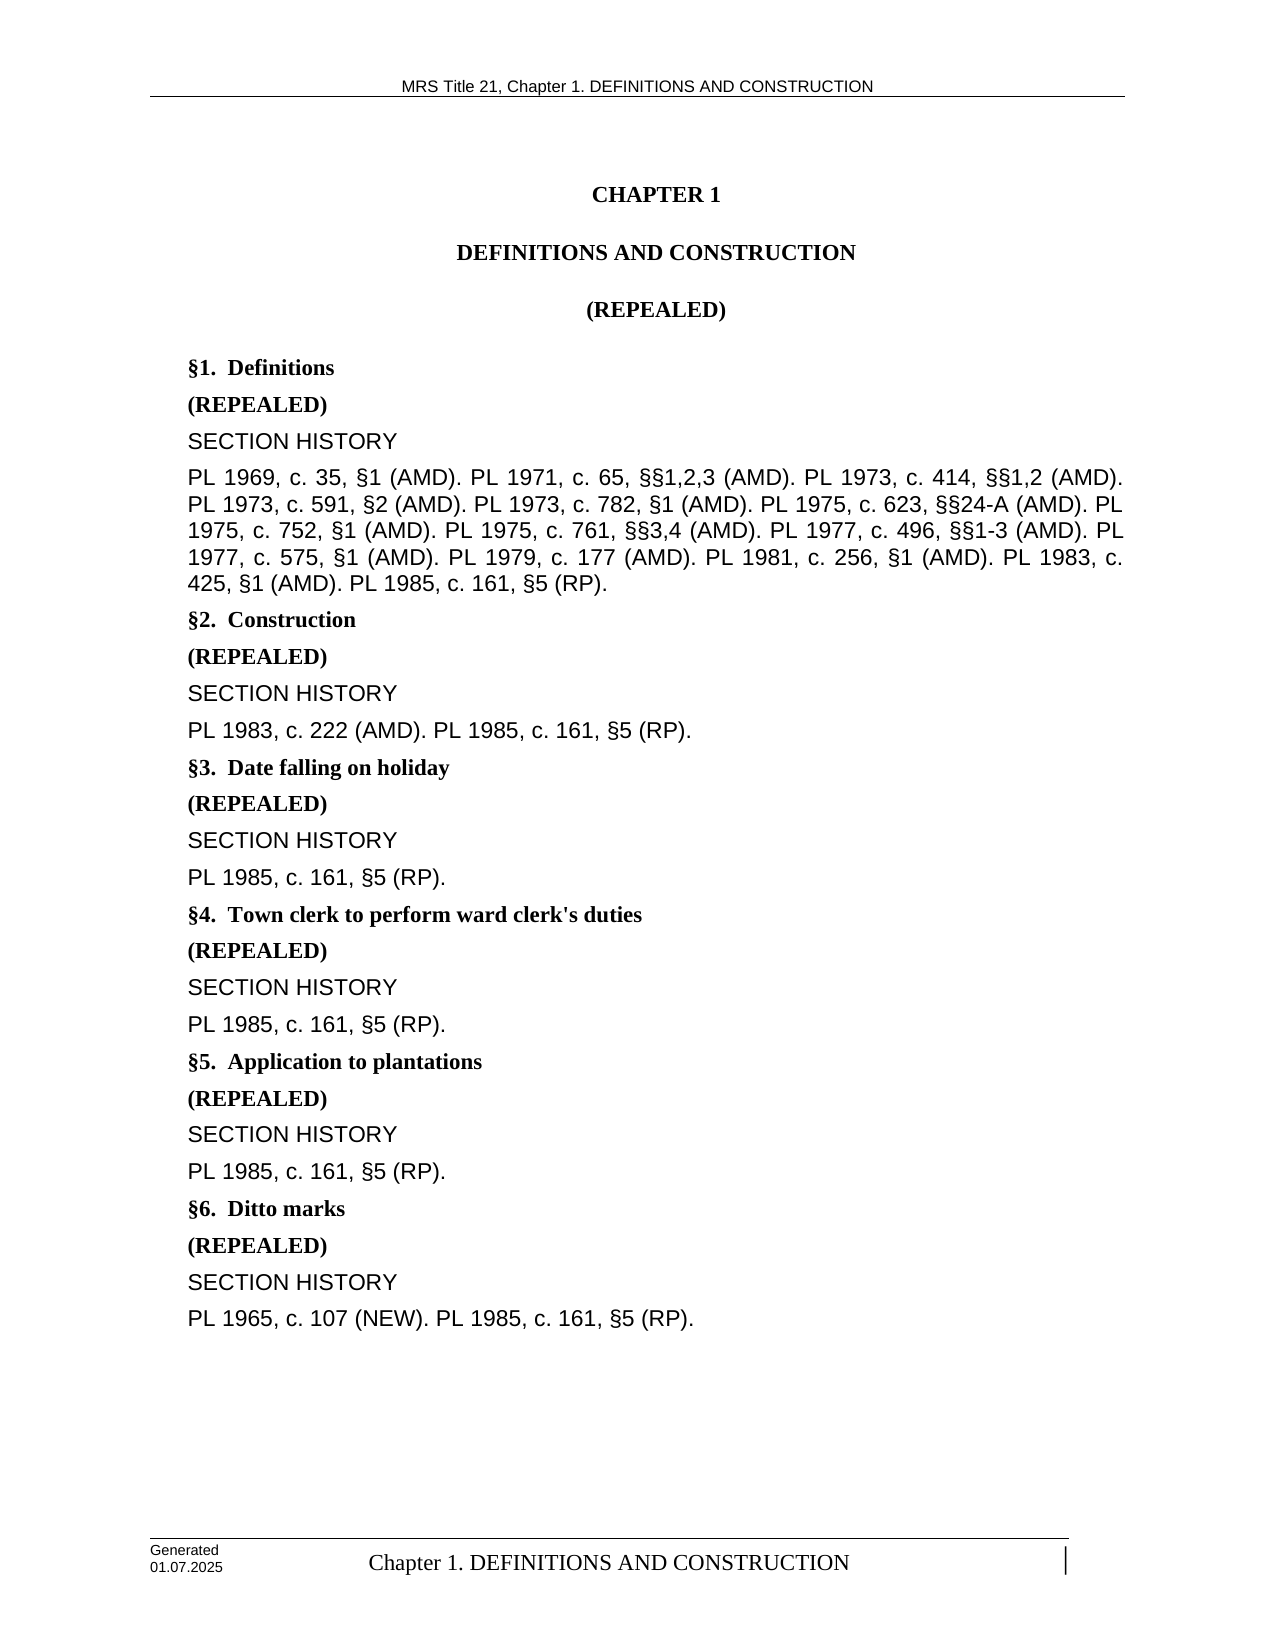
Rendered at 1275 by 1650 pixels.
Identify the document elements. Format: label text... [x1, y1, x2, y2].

text (REPEALED) [187, 790, 1125, 817]
text SECTION HISTORY [187, 428, 1125, 454]
text PL 1965, c. 107 (NEW). PL 1985, c. 161, §5 (RP). [187, 1305, 1125, 1332]
text SECTION HISTORY [187, 827, 1125, 853]
text PL 1983, c. 222 (AMD). PL 1985, c. 161, §5 (RP). [187, 717, 1125, 743]
text (REPEALED) [187, 296, 1125, 323]
text SECTION HISTORY [187, 680, 1125, 706]
text (REPEALED) [187, 643, 1125, 670]
text §1. Definitions [187, 354, 1125, 380]
text PL 1985, c. 161, §5 (RP). [187, 1158, 1125, 1184]
text §5. Application to plantations [187, 1048, 1125, 1074]
text SECTION HISTORY [187, 1268, 1125, 1295]
text SECTION HISTORY [187, 974, 1125, 1001]
text PL 1985, c. 161, §5 (RP). [187, 864, 1125, 890]
text (REPEALED) [187, 391, 1125, 417]
text CHAPTER 1 [187, 181, 1125, 208]
text §4. Town clerk to perform ward clerk's duties [187, 901, 1125, 927]
text §3. Date falling on holiday [187, 754, 1125, 780]
text PL 1969, c. 35, §1 (AMD). PL 1971, c. 65, §§1,2,3 (AMD). PL 1973, c. 414, §§1,2 (AMD). PL 1973, c. 591, §2 (AMD). PL 1973, c. 782, §1 (AMD). PL 1975, c. 623, §§24-A (AMD). PL 1975, c. 752, §1 (AMD). PL 1975, c. 761, §§3,4 (AMD). PL 1977, c. 496, §§1-3 (AMD). PL 1977, c. 575, §1 (AMD). PL 1979, c. 177 (AMD). PL 1981, c. 256, §1 (AMD). PL 1983, c. 425, §1 (AMD). PL 1985, c. 161, §5 (RP). [187, 464, 1125, 596]
text (REPEALED) [187, 937, 1125, 964]
text (REPEALED) [187, 1084, 1125, 1111]
text DEFINITIONS AND CONSTRUCTION [187, 239, 1125, 265]
text (REPEALED) [187, 1232, 1125, 1258]
text SECTION HISTORY [187, 1121, 1125, 1148]
text PL 1985, c. 161, §5 (RP). [187, 1011, 1125, 1037]
text §6. Ditto marks [187, 1195, 1125, 1221]
text §2. Construction [187, 607, 1125, 633]
